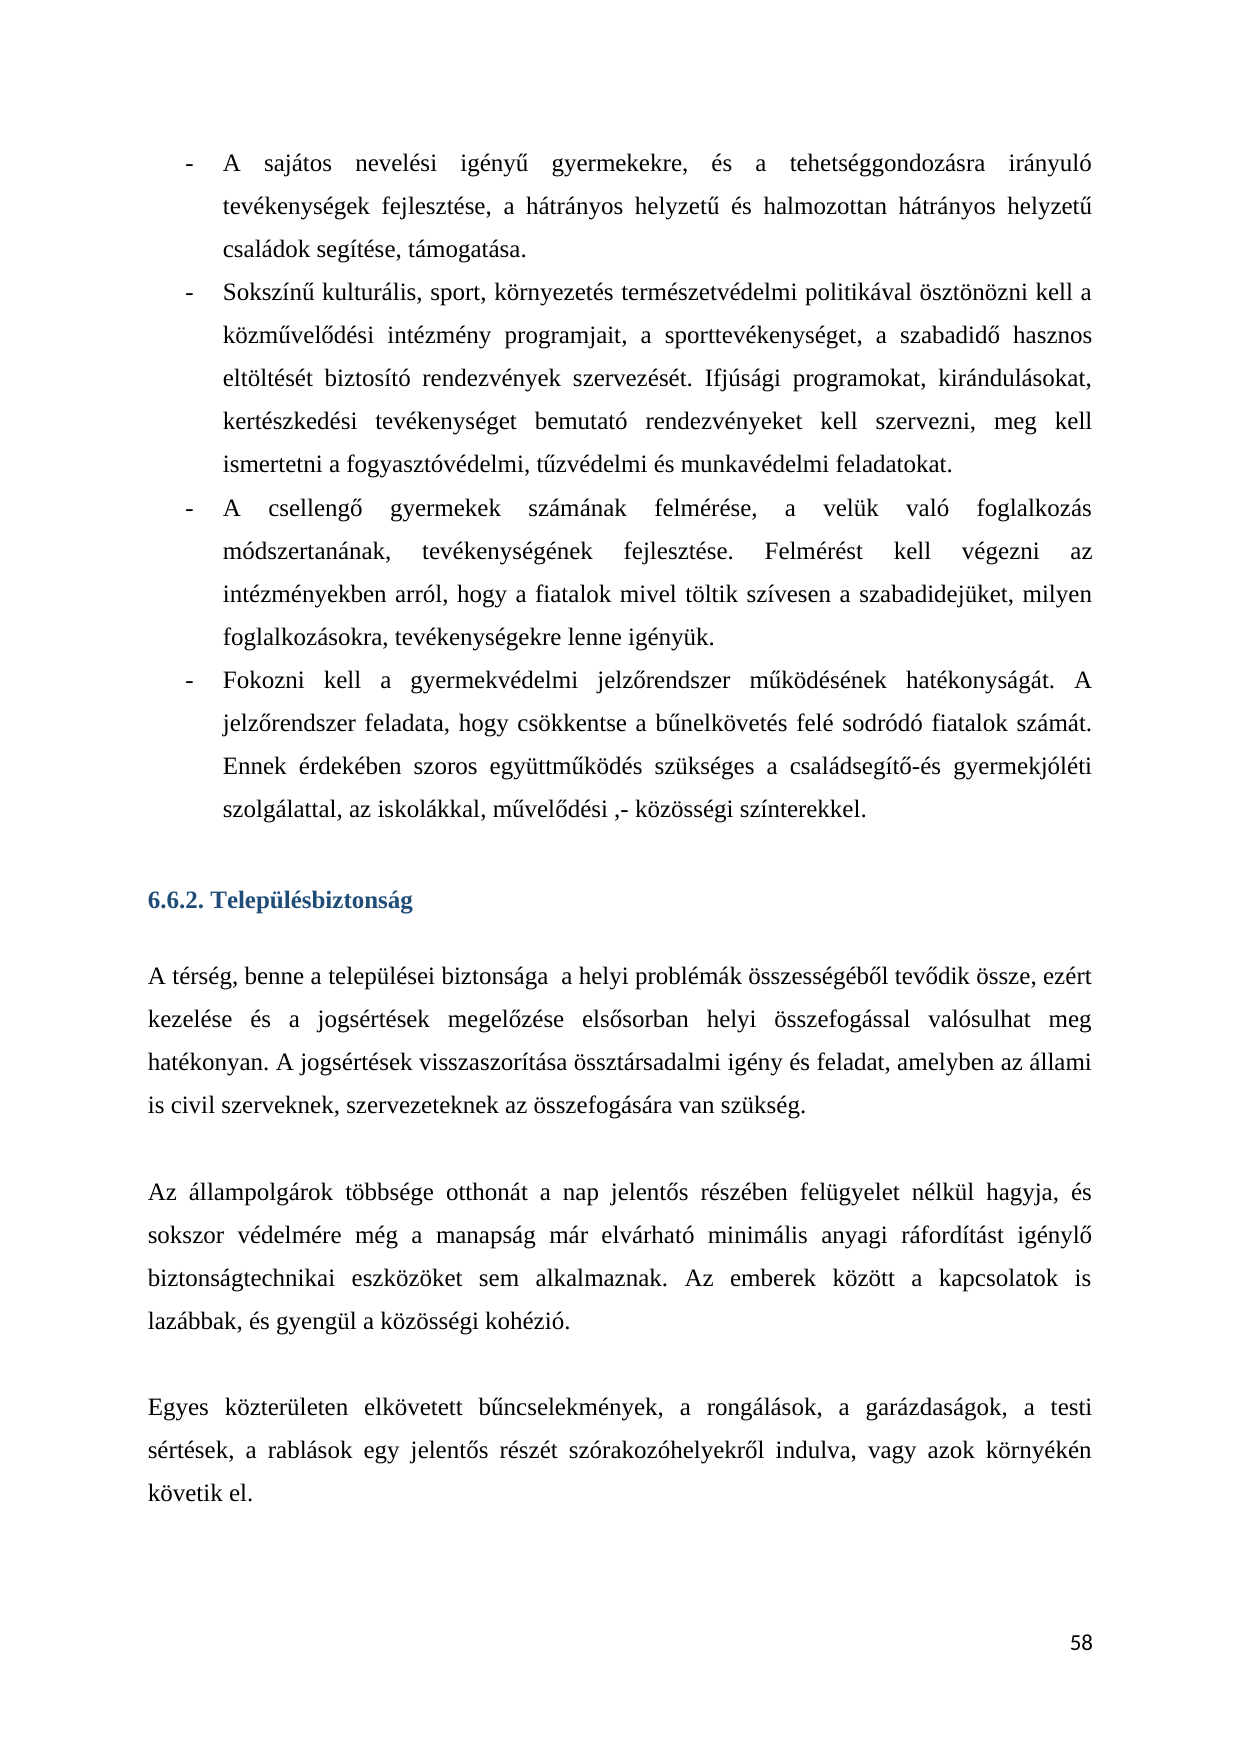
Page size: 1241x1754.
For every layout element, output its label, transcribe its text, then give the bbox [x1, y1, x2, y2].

text Az állampolgárok többsége otthonát a nap jelentős részében felügyelet nélkül hagyja, és sokszor védelmére még a manapság már elvárható minimális anyagi ráfordítást igénylő biztonságtechnikai eszközöket sem alkalmaznak. Az emberek között a kapcsolatok is lazábbak, és gyengül a közösségi kohézió. [148, 1177, 1093, 1335]
text Egyes közterületen elkövetett bűncselekmények, a rongálások, a garázdaságok, a testi sértések, a rablások egy jelentős részét szórakozóhelyekről indulva, vagy azok környékén követik el. [148, 1392, 1093, 1507]
list Fokozni kell a gyermekvédelmi jelzőrendszer működésének hatékonyságát. A jelzőrendszer feladata, hogy csökkentse a bűnelkövetés felé sodródó fiatalok számát. Ennek érdekében szoros együttműködés szükséges a családsegítő-és gyermekjóléti szolgálattal, az iskolákkal, művelődési ,- közösségi színterekkel. [185, 665, 1093, 823]
text A térség, benne a települései biztonsága a helyi problémák összességéből tevődik össze, ezért kezelése és a jogsértések megelőzése elsősorban helyi összefogással valósulhat meg hatékonyan. A jogsértések visszaszorítása össztársadalmi igény és feladat, amelyben az állami is civil szerveknek, szervezeteknek az összefogására van szükség. [148, 961, 1093, 1119]
list A sajátos nevelési igényű gyermekekre, és a tehetséggondozásra irányuló tevékenységek fejlesztése, a hátrányos helyzetű és halmozottan hátrányos helyzetű családok segítése, támogatása. [185, 148, 1093, 263]
subtitle 6.6.2. Településbiztonság [148, 885, 1093, 914]
list Sokszínű kulturális, sport, környezetés természetvédelmi politikával ösztönözni kell a közművelődési intézmény programjait, a sporttevékenységet, a szabadidő hasznos eltöltését biztosító rendezvények szervezését. Ifjúsági programokat, kirándulásokat, kertészkedési tevékenységet bemutató rendezvényeket kell szervezni, meg kell ismertetni a fogyasztóvédelmi, tűzvédelmi és munkavédelmi feladatokat. [185, 277, 1093, 478]
list A csellengő gyermekek számának felmérése, a velük való foglalkozás módszertanának, tevékenységének fejlesztése. Felmérést kell végezni az intézményekben arról, hogy a fiatalok mivel töltik szívesen a szabadidejüket, milyen foglalkozásokra, tevékenységekre lenne igényük. [185, 493, 1093, 651]
